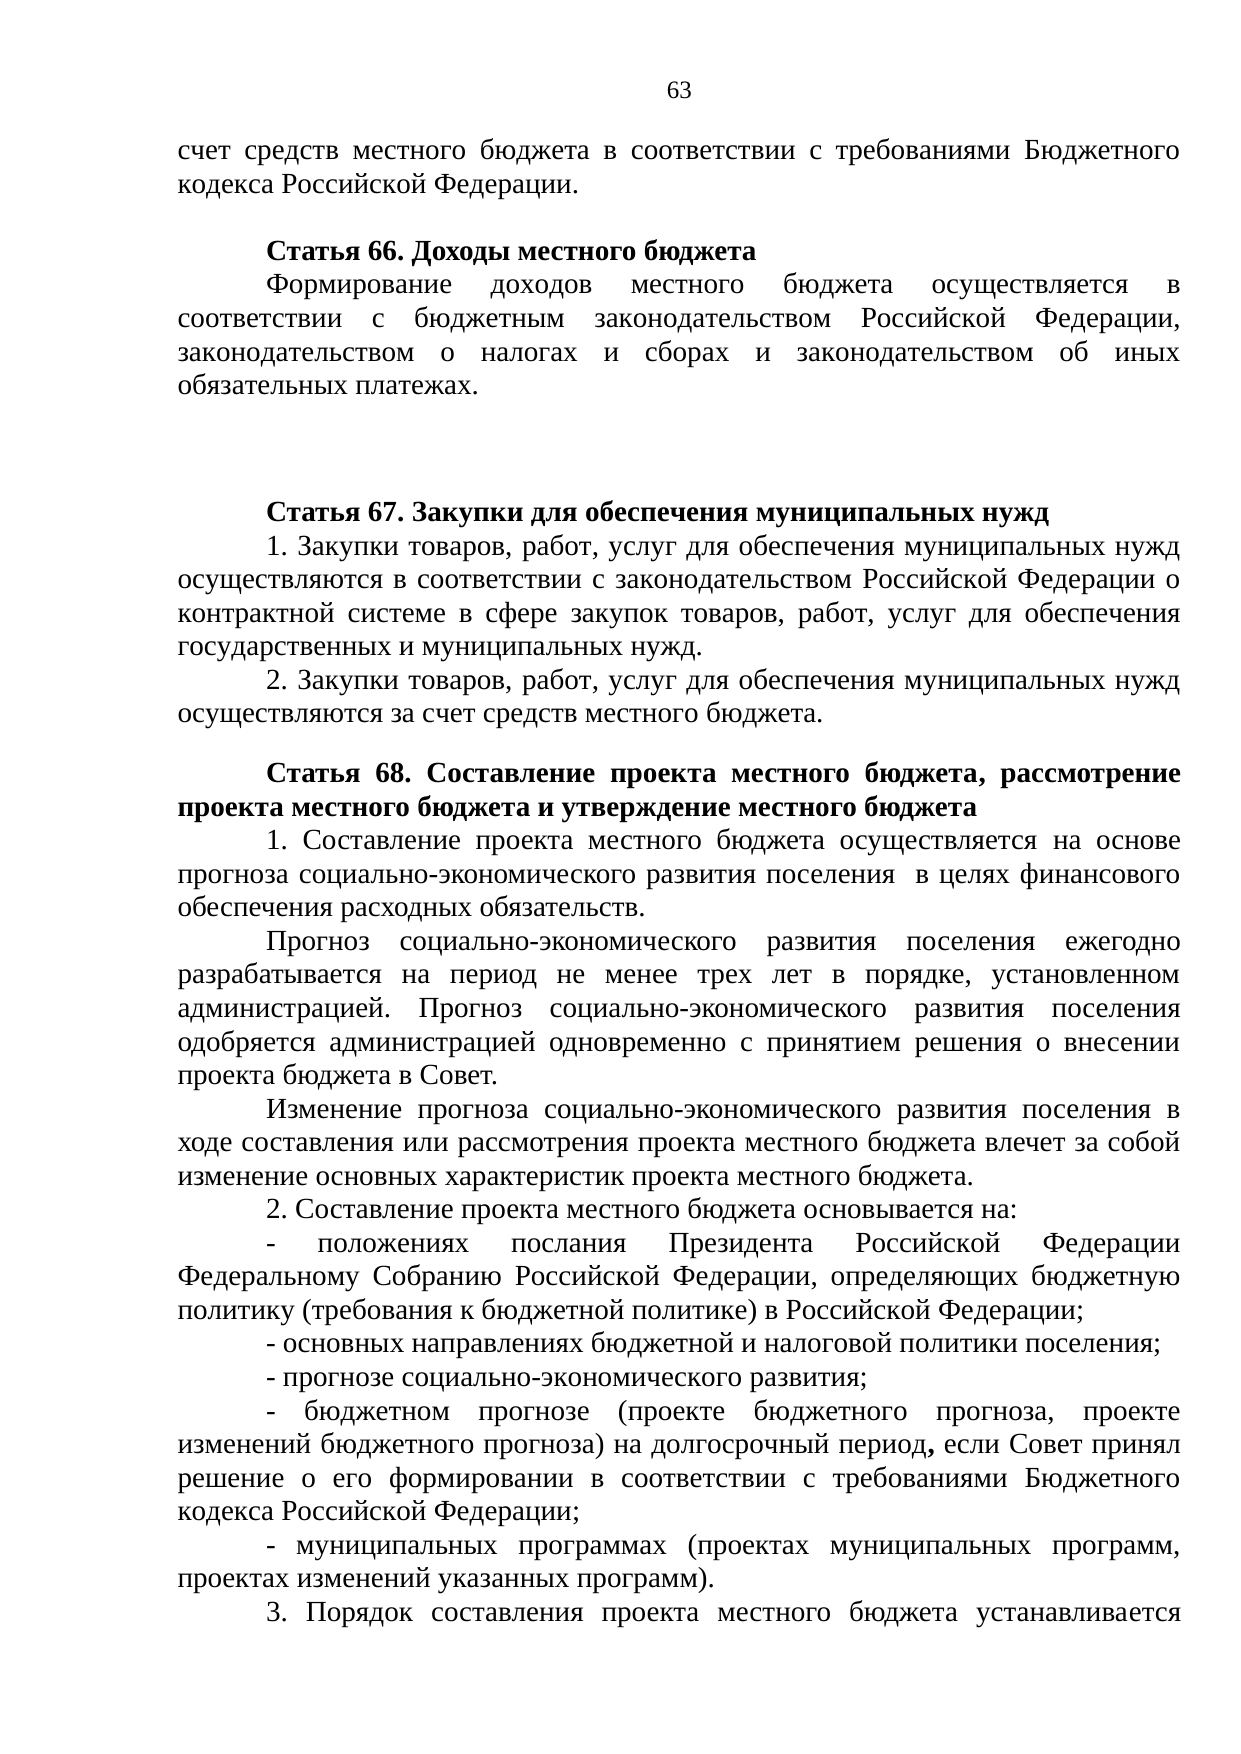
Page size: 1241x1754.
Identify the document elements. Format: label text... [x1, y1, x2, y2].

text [177, 132, 1181, 199]
text Статья 68. Составление проекта местного бюджета, рассмотрение проекта местного бюджета и утверждение местного бюджета [177, 755, 1181, 822]
text 1. Составление проекта местного бюджета осуществляется на основе прогноза социально-экономического развития поселения в целях финансового обеспечения расходных обязательств. [177, 822, 1181, 923]
text Статья 67. Закупки для обеспечения муниципальных нужд [177, 494, 1181, 528]
text - положениях послания Президента Российской Федерации Федеральному Собранию Российской Федерации, определяющих бюджетную политику (требования к бюджетной политике) в Российской Федерации; [177, 1225, 1181, 1326]
text Формирование доходов местного бюджета осуществляется в соответствии с бюджетным законодательством Российской Федерации, законодательством о налогах и сборах и законодательством об иных обязательных платежах. [177, 267, 1181, 401]
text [177, 1594, 1181, 1627]
text 2. Составление проекта местного бюджета основывается на: [177, 1191, 1181, 1225]
text 2. Закупки товаров, работ, услуг для обеспечения муниципальных нужд осуществляются за счет средств местного бюджета. [177, 662, 1181, 729]
text 1. Закупки товаров, работ, услуг для обеспечения муниципальных нужд осуществляются в соответствии с законодательством Российской Федерации о контрактной системе в сфере закупок товаров, работ, услуг для обеспечения государственных и муниципальных нужд. [177, 528, 1181, 662]
text Прогноз социально-экономического развития поселения ежегодно разрабатывается на период не менее трех лет в порядке, установленном администрацией. Прогноз социально-экономического развития поселения одобряется администрацией одновременно с принятием решения о внесении проекта бюджета в Совет. [177, 923, 1181, 1091]
text - муниципальных программах (проектах муниципальных программ, проектах изменений указанных программ). [177, 1527, 1181, 1594]
text - основных направлениях бюджетной и налоговой политики поселения; [177, 1326, 1181, 1359]
text Изменение прогноза социально-экономического развития поселения в ходе составления или рассмотрения проекта местного бюджета влечет за собой изменение основных характеристик проекта местного бюджета. [177, 1091, 1181, 1191]
text - прогнозе социально-экономического развития; [177, 1359, 1181, 1393]
text - бюджетном прогнозе (проекте бюджетного прогноза, проекте изменений бюджетного прогноза) на долгосрочный период, если Совет принял решение о его формировании в соответствии с требованиями Бюджетного кодекса Российской Федерации; [177, 1393, 1181, 1527]
text Статья 66. Доходы местного бюджета [177, 233, 1181, 267]
